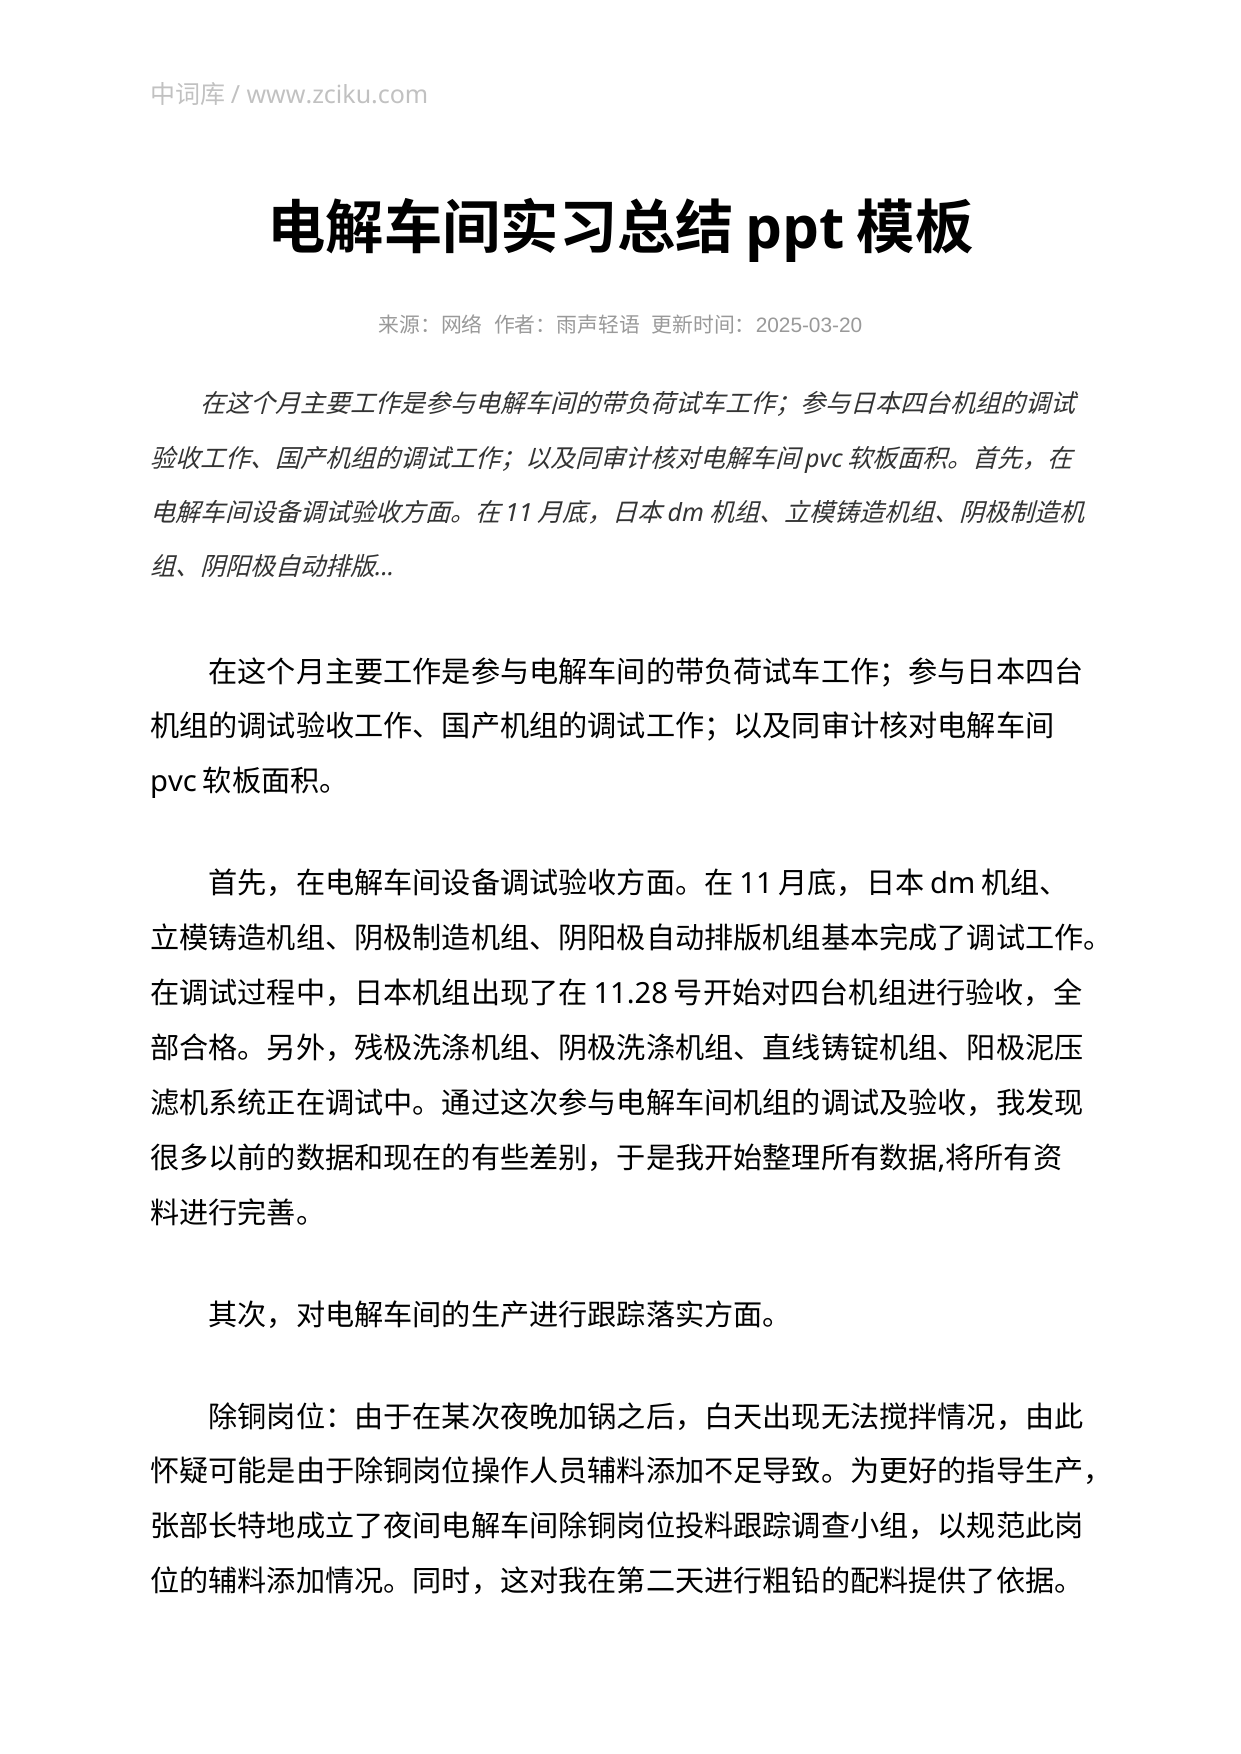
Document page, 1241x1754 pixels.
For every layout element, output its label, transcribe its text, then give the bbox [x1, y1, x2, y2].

text 来源：网络 作者：雨声轻语 更新时间：2025-03-20 [150, 313, 1090, 337]
text 在这个月主要工作是参与电解车间的带负荷试车工作；参与日本四台机组的调试验收工作、国产机组的调试工作；以及同审计核对电解车间pvc软板面积。 [150, 648, 1090, 800]
subtitle 电解车间实习总结ppt模板 [150, 181, 1090, 266]
text 其次，对电解车间的生产进行跟踪落实方面。 [150, 1291, 1090, 1334]
text 在这个月主要工作是参与电解车间的带负荷试车工作；参与日本四台机组的调试验收工作、国产机组的调试工作；以及同审计核对电解车间pvc软板面积。首先，在电解车间设备调试验收方面。在11月底，日本dm机组、立模铸造机组、阴极制造机组、阴阳极自动排版... [150, 384, 1090, 583]
text 首先，在电解车间设备调试验收方面。在11月底，日本dm机组、立模铸造机组、阴极制造机组、阴阳极自动排版机组基本完成了调试工作。在调试过程中，日本机组出现了在11.28号开始对四台机组进行验收，全部合格。另外，残极洗涤机组、阴极洗涤机组、直线铸锭机组、阳极泥压滤机系统正在调试中。通过这次参与电解车间机组的调试及验收，我发现很多以前的数据和现在的有些差别，于是我开始整理所有数据,将所有资料进行完善。 [150, 860, 1090, 1232]
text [150, 1393, 1090, 1600]
